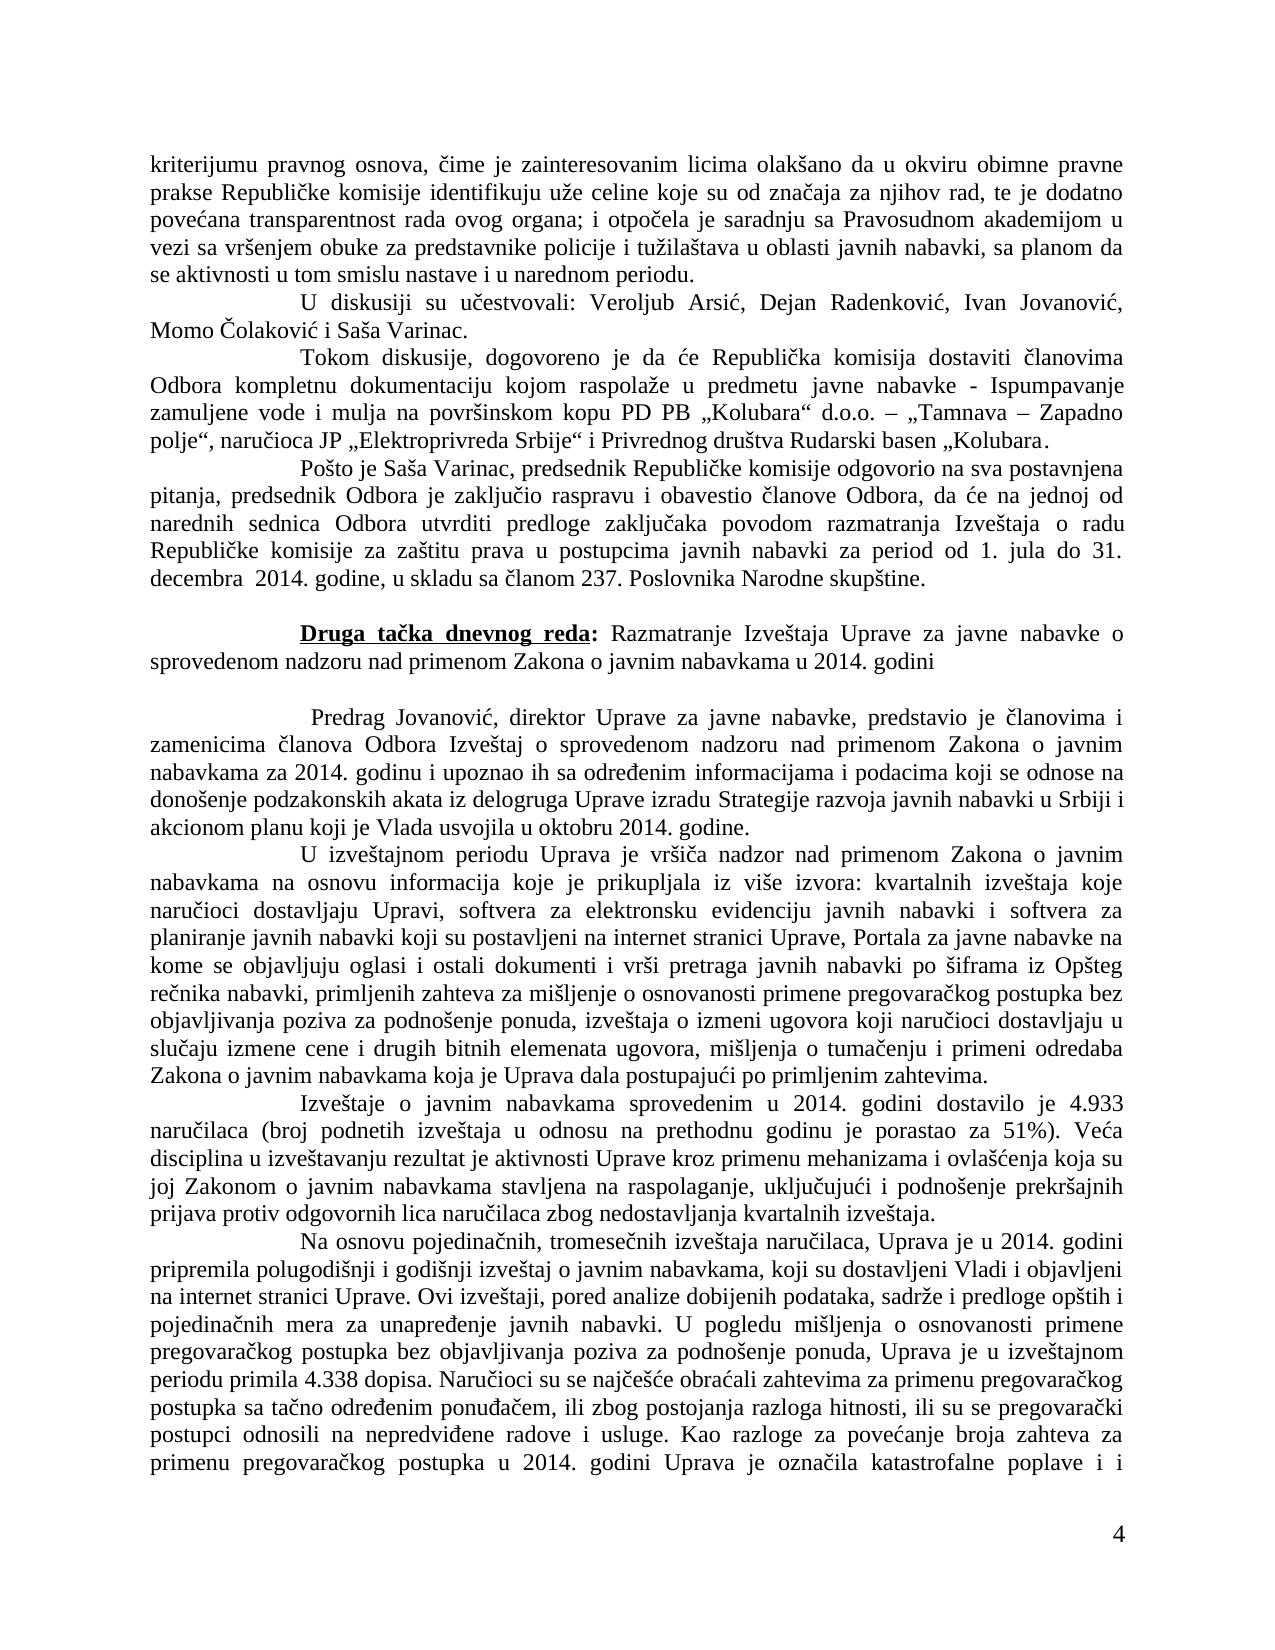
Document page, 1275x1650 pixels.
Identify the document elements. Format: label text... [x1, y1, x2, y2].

text Druga tačka dnevnog reda: Razmatranje Izveštaja Uprave za javne nabavke o sprovedenom nadzoru nad primenom Zakona o javnim nabavkama u 2014. godini [150, 619, 1125, 674]
text U diskusiji su učestvovali: Veroljub Arsić, Dejan Radenković, Ivan Jovanović, Momo Čolaković i Saša Varinac. [150, 288, 1125, 343]
text Tokom diskusije, dogovoreno je da će Republička komisija dostaviti članovima Odbora kompletnu dokumentaciju kojom raspolaže u predmetu javne nabavke - Ispumpavanje zamuljene vode i mulja na površinskom kopu PD PB „Kolubara“ d.o.o. – „Tamnava – Zapadno polje“, naručioca JP „Elektroprivreda Srbije“ i Privrednog društva Rudarski basen „Kolubara. [150, 343, 1125, 454]
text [150, 150, 1125, 288]
text Pošto je Saša Varinac, predsednik Republičke komisije odgovorio na sva postavnjena pitanja, predsednik Odbora je zaključio raspravu i obavestio članove Odbora, da će na jednoj od narednih sednica Odbora utvrditi predloge zaključaka povodom razmatranja Izveštaja o radu Republičke komisije za zaštitu prava u postupcima javnih nabavki za period od 1. jula do 31. decembra 2014. godine, u skladu sa članom 237. Poslovnika Narodne skupštine. [150, 454, 1125, 592]
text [150, 1227, 1125, 1475]
text Predrag Jovanović, direktor Uprave za javne nabavke, predstavio je članovima i zamenicima članova Odbora Izveštaj o sprovedenom nadzoru nad primenom Zakona o javnim nabavkama za 2014. godinu i upoznao ih sa određenim informacijama i podacima koji se odnose na donošenje podzakonskih akata iz delogruga Uprave izradu Strategije razvoja javnih nabavki u Srbiji i akcionom planu koji je Vlada usvojila u oktobru 2014. godine. [150, 702, 1125, 841]
text U izveštajnom periodu Uprava je vršiča nadzor nad primenom Zakona o javnim nabavkama na osnovu informacija koje je prikupljala iz više izvora: kvartalnih izveštaja koje naručioci dostavljaju Upravi, softvera za elektronsku evidenciju javnih nabavki i softvera za planiranje javnih nabavki koji su postavljeni na internet stranici Uprave, Portala za javne nabavke na kome se objavljuju oglasi i ostali dokumenti i vrši pretraga javnih nabavki po šiframa iz Opšteg rečnika nabavki, primljenih zahteva za mišljenje o osnovanosti primene pregovaračkog postupka bez objavljivanja poziva za podnošenje ponuda, izveštaja o izmeni ugovora koji naručioci dostavljaju u slučaju izmene cene i drugih bitnih elemenata ugovora, mišljenja o tumačenju i primeni odredaba Zakona o javnim nabavkama koja je Uprava dala postupajući po primljenim zahtevima. [150, 841, 1125, 1089]
text Izveštaje o javnim nabavkama sprovedenim u 2014. godini dostavilo je 4.933 naručilaca (broj podnetih izveštaja u odnosu na prethodnu godinu je porastao za 51%). Veća disciplina u izveštavanju rezultat je aktivnosti Uprave kroz primenu mehanizama i ovlašćenja koja su joj Zakonom o javnim nabavkama stavljena na raspolaganje, uključujući i podnošenje prekršajnih prijava protiv odgovornih lica naručilaca zbog nedostavljanja kvartalnih izveštaja. [150, 1089, 1125, 1227]
